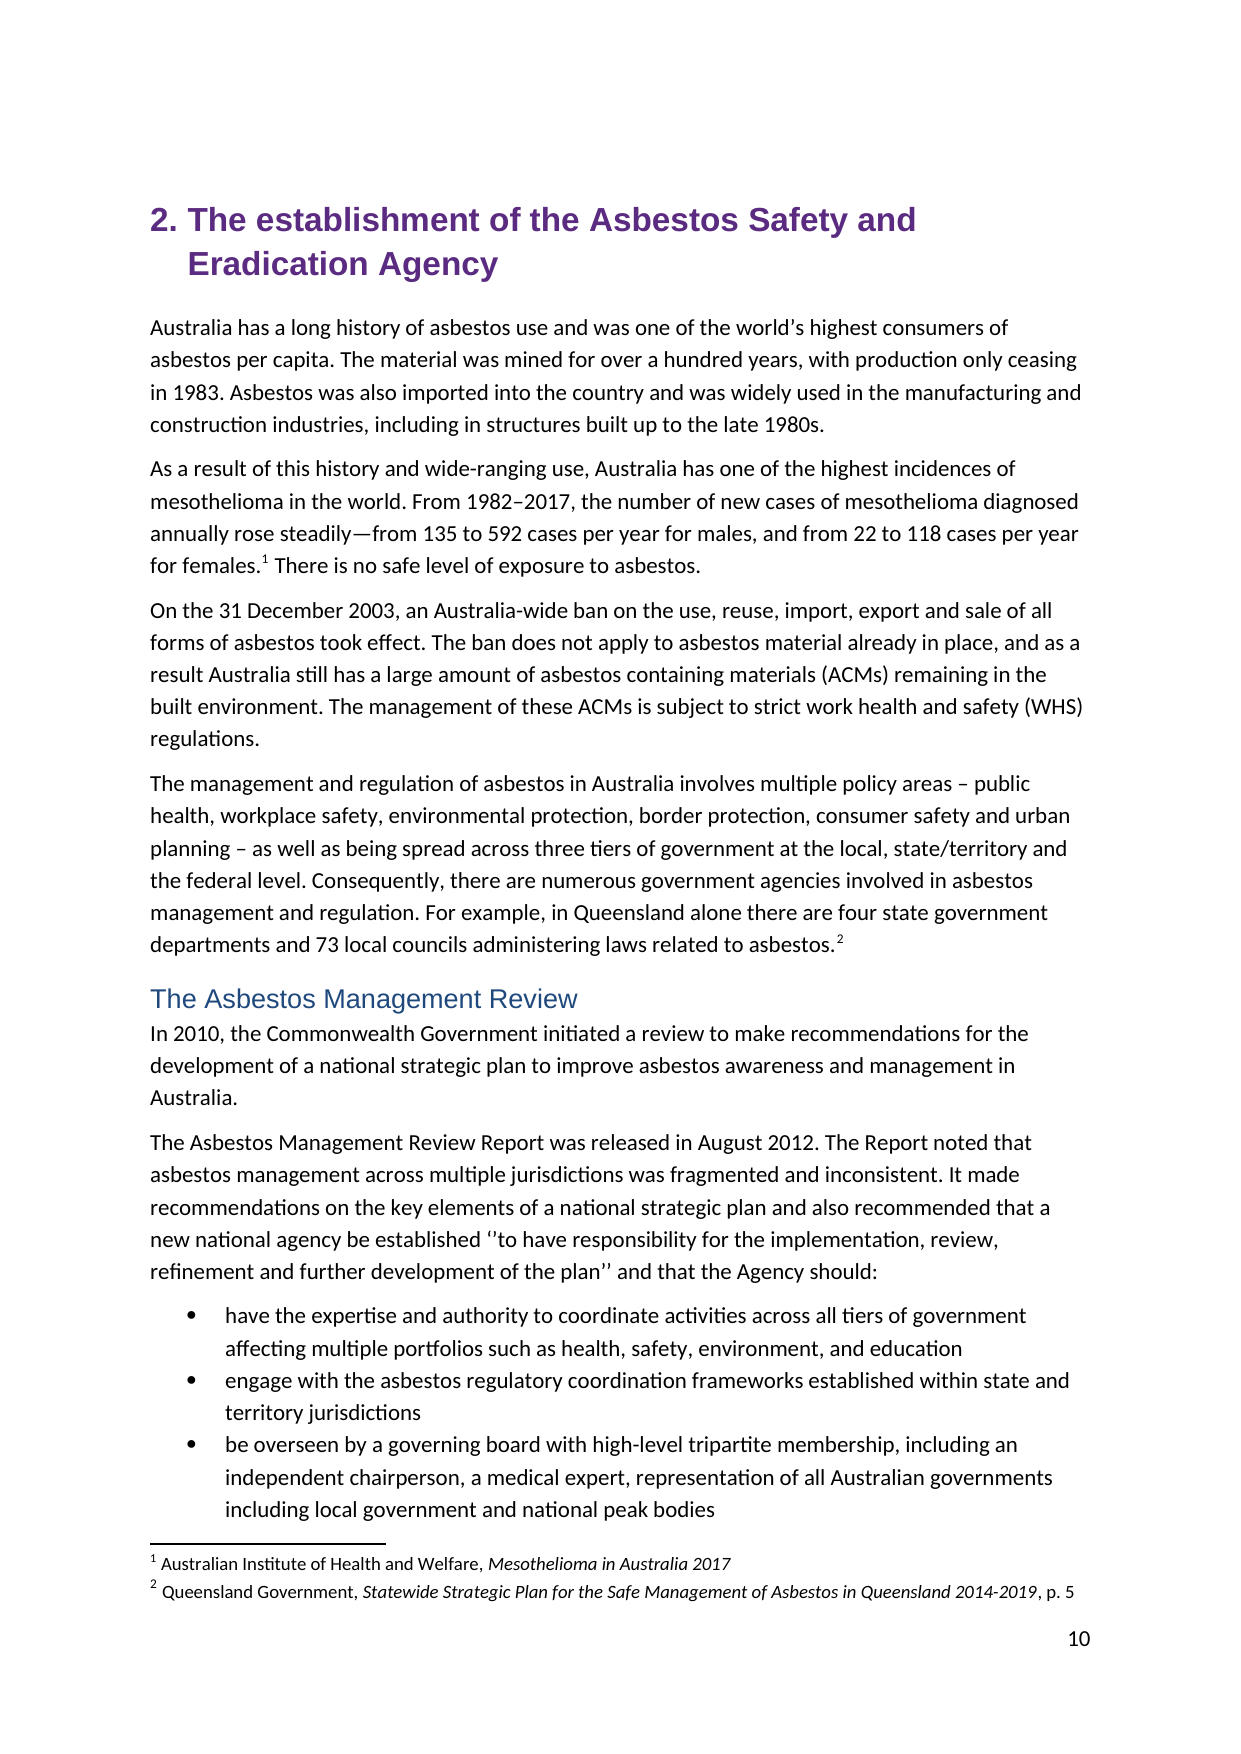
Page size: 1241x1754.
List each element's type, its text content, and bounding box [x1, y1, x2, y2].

list have the expertise and authority to coordinate activities across all tiers of government affecting multiple portfolios such as health, safety, environment, and education [187, 1302, 1090, 1362]
list be overseen by a governing board with high-level tripartite membership, including an independent chairperson, a medical expert, representation of all Australian governments including local government and national peak bodies [187, 1430, 1090, 1523]
subtitle The establishment of the Asbestos Safety and Eradication Agency [150, 200, 1090, 283]
list engage with the asbestos regulatory coordination frameworks established within state and territory jurisdictions [187, 1366, 1090, 1426]
text In 2010, the Commonwealth Government initiated a review to make recommendations for the development of a national strategic plan to improve asbestos awareness and management in Australia. [150, 1019, 1090, 1112]
text The Asbestos Management Review Report was released in August 2012. The Report noted that asbestos management across multiple jurisdictions was fragmented and inconsistent. It made recommendations on the key elements of a national strategic plan and also recommended that a new national agency be established ‘’to have responsibility for the implementation, review, refinement and further development of the plan’’ and that the Agency should: [150, 1128, 1090, 1285]
text Australia has a long history of asbestos use and was one of the world’s highest consumers of asbestos per capita. The material was mined for over a hundred years, with production only ceasing in 1983. Asbestos was also imported into the country and was widely used in the manufacturing and construction industries, including in structures built up to the late 1980s. [150, 313, 1090, 438]
subtitle The Asbestos Management Review [150, 983, 1090, 1014]
text On the 31 December 2003, an Australia-wide ban on the use, reuse, import, export and sale of all forms of asbestos took effect. The ban does not apply to asbestos material already in place, and as a result Australia still has a large amount of asbestos containing materials (ACMs) remaining in the built environment. The management of these ACMs is subject to strict work health and safety (WHS) regulations. [150, 596, 1090, 753]
text As a result of this history and wide-ranging use, Australia has one of the highest incidences of mesothelioma in the world. From 1982–2017, the number of new cases of mesothelioma diagnosed annually rose steadily—from 135 to 592 cases per year for males, and from 22 to 118 cases per year for females. There is no safe level of exposure to asbestos. [150, 454, 1090, 579]
text The management and regulation of asbestos in Australia involves multiple policy areas – public health, workplace safety, environmental protection, border protection, consumer safety and urban planning – as well as being spread across three tiers of government at the local, state/territory and the federal level. Consequently, there are numerous government agencies involved in asbestos management and regulation. For example, in Queensland alone there are four state government departments and 73 local councils administering laws related to asbestos. [150, 769, 1090, 958]
